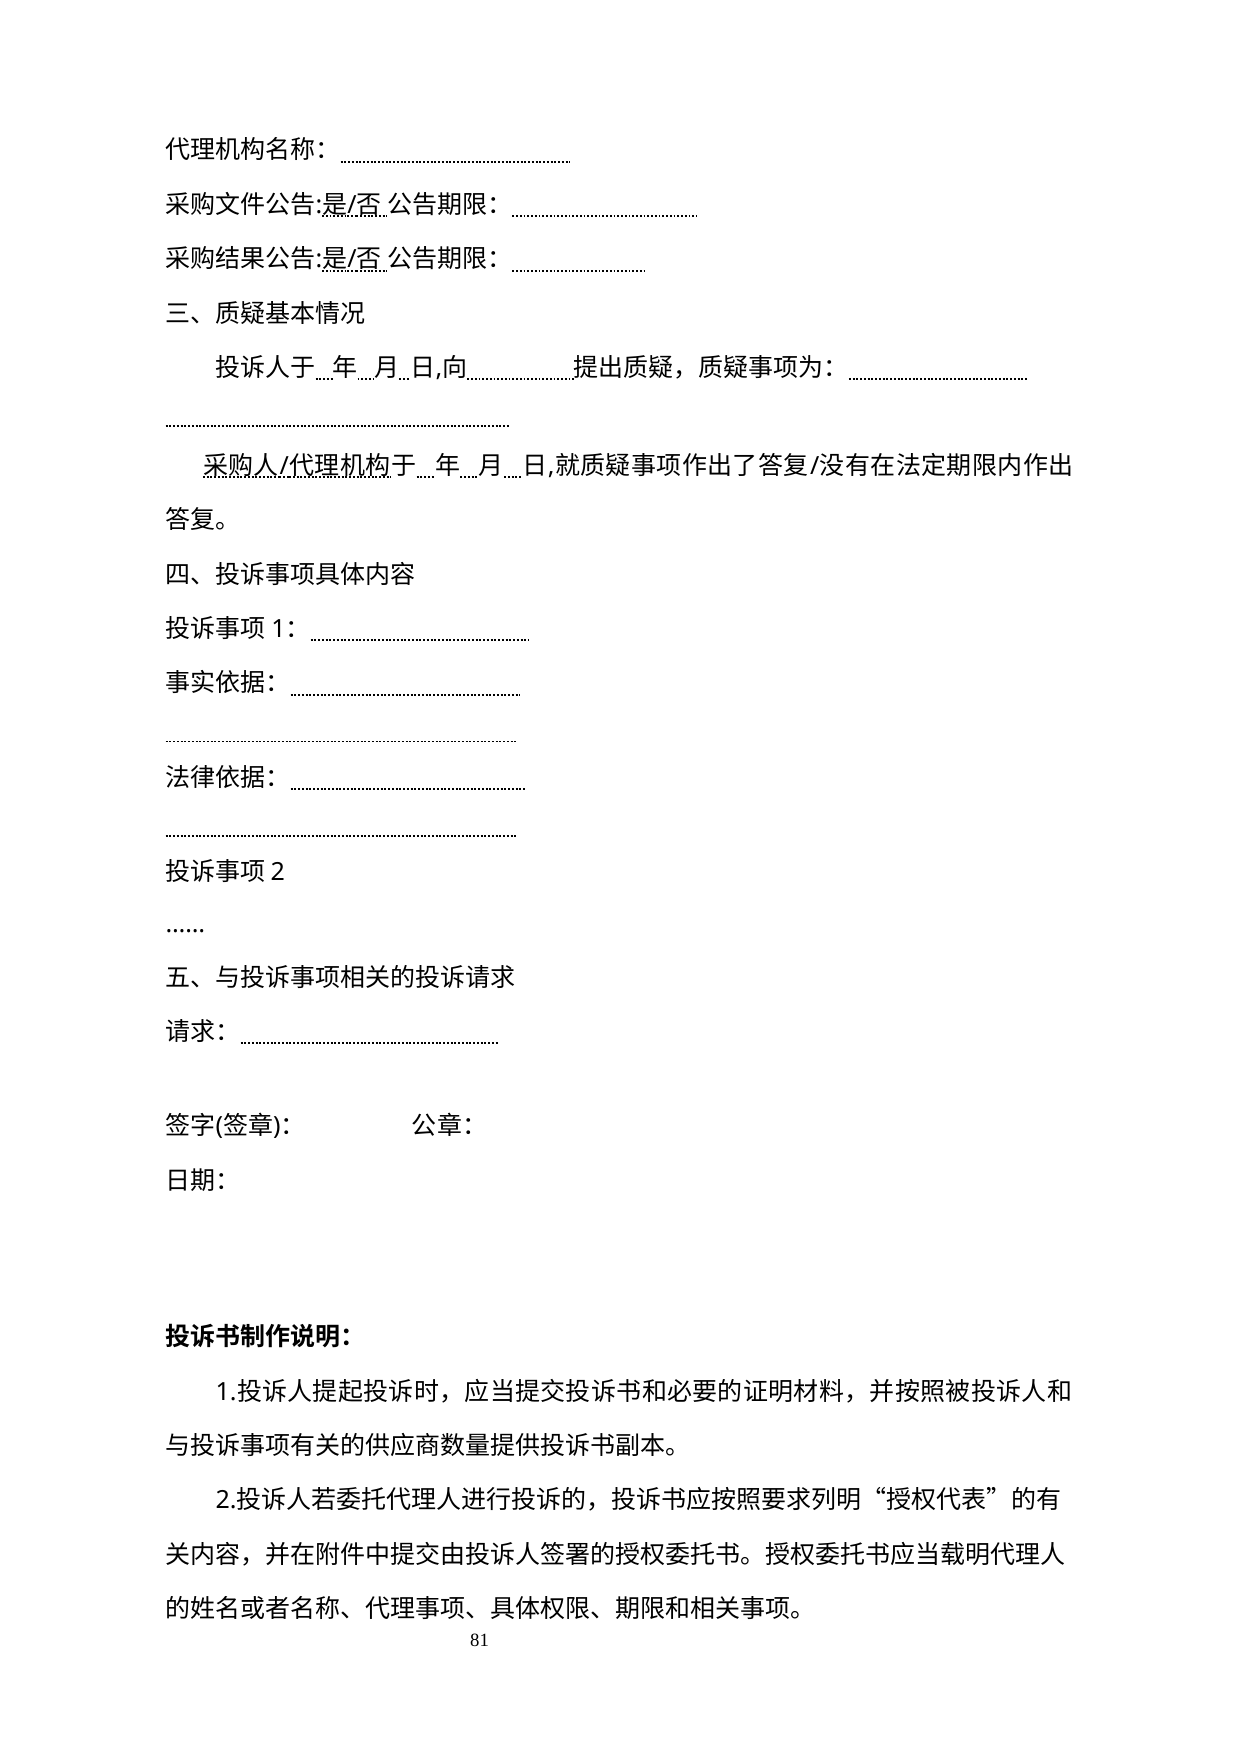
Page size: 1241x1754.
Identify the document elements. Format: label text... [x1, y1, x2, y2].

text 三、质疑基本情况 [165, 293, 1075, 329]
text …… [165, 906, 1075, 940]
text 日期： [165, 1160, 1075, 1196]
text 事实依据： [165, 663, 1075, 699]
text 1.投诉人提起投诉时，应当提交投诉书和必要的证明材料，并按照被投诉人和与投诉事项有关的供应商数量提供投诉书副本。 [165, 1371, 1075, 1462]
text 投诉书制作说明： [165, 1317, 1075, 1353]
text 投诉事项 1： [165, 608, 1075, 645]
text 请求： [165, 1011, 1075, 1048]
text 采购结果公告:是/否 公告期限： [165, 239, 1075, 275]
text 投诉人于 年 月 日,向 提出质疑，质疑事项为： [165, 347, 1075, 384]
text 五、与投诉事项相关的投诉请求 [165, 957, 1075, 993]
text 四、投诉事项具体内容 [165, 554, 1075, 590]
text 法律依据： [165, 757, 1075, 793]
text 代理机构名称： [165, 130, 1075, 166]
text 签字(签章)： 公章： [165, 1106, 1075, 1142]
text 采购人/代理机构于 年 月 日,就质疑事项作出了答复/没有在法定期限内作出答复。 [165, 445, 1075, 536]
text 投诉事项2 [165, 852, 1075, 888]
text 2.投诉人若委托代理人进行投诉的，投诉书应按照要求列明“授权代表”的有关内容，并在附件中提交由投诉人签署的授权委托书。授权委托书应当载明代理人的姓名或者名称、代理事项、具体权限、期限和相关事项。 [165, 1480, 1075, 1625]
text 采购文件公告:是/否 公告期限： [165, 184, 1075, 221]
